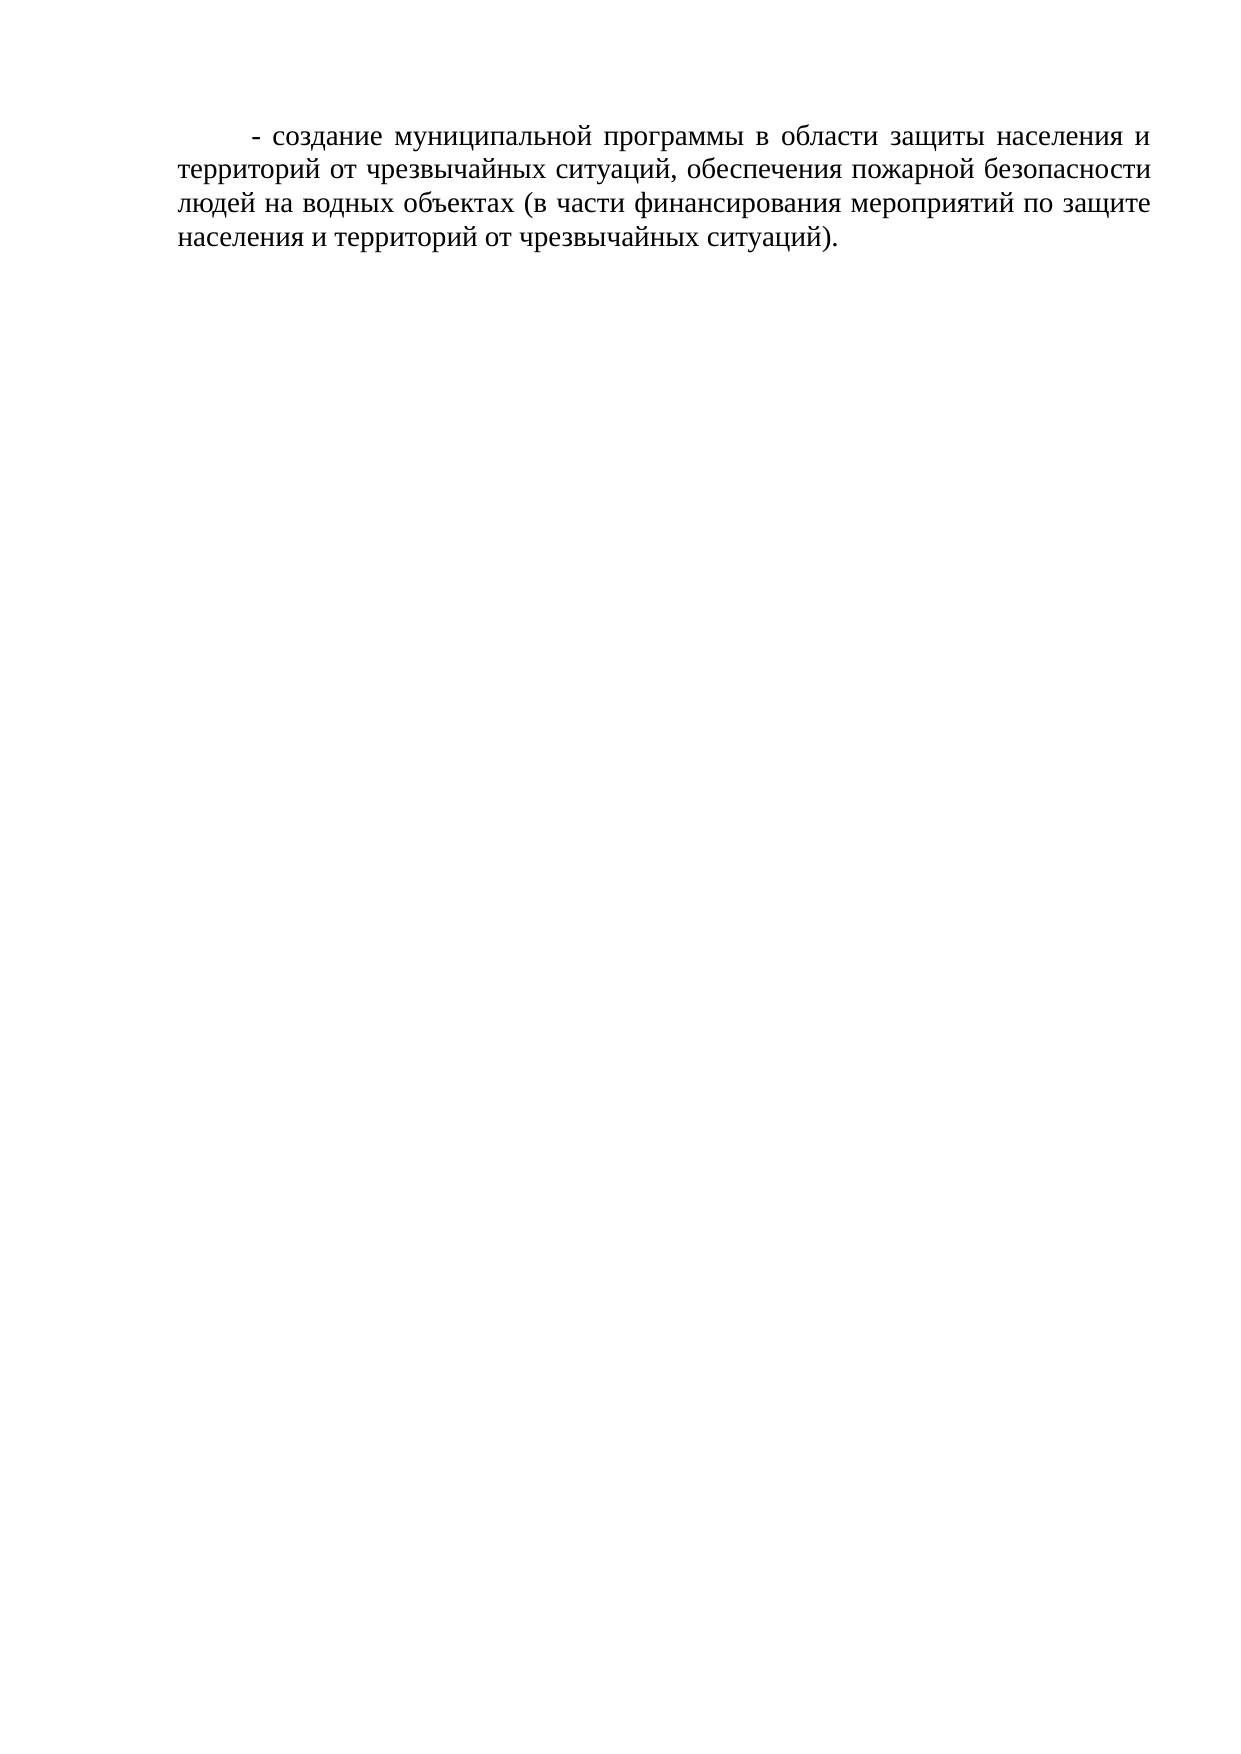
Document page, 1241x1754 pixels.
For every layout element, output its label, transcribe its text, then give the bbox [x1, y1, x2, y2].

text - создание муниципальной программы в области защиты населения и территорий от чрезвычайных ситуаций, обеспечения пожарной безопасности людей на водных объектах (в части финансирования мероприятий по защите населения и территорий от чрезвычайных ситуаций). [177, 118, 1152, 252]
